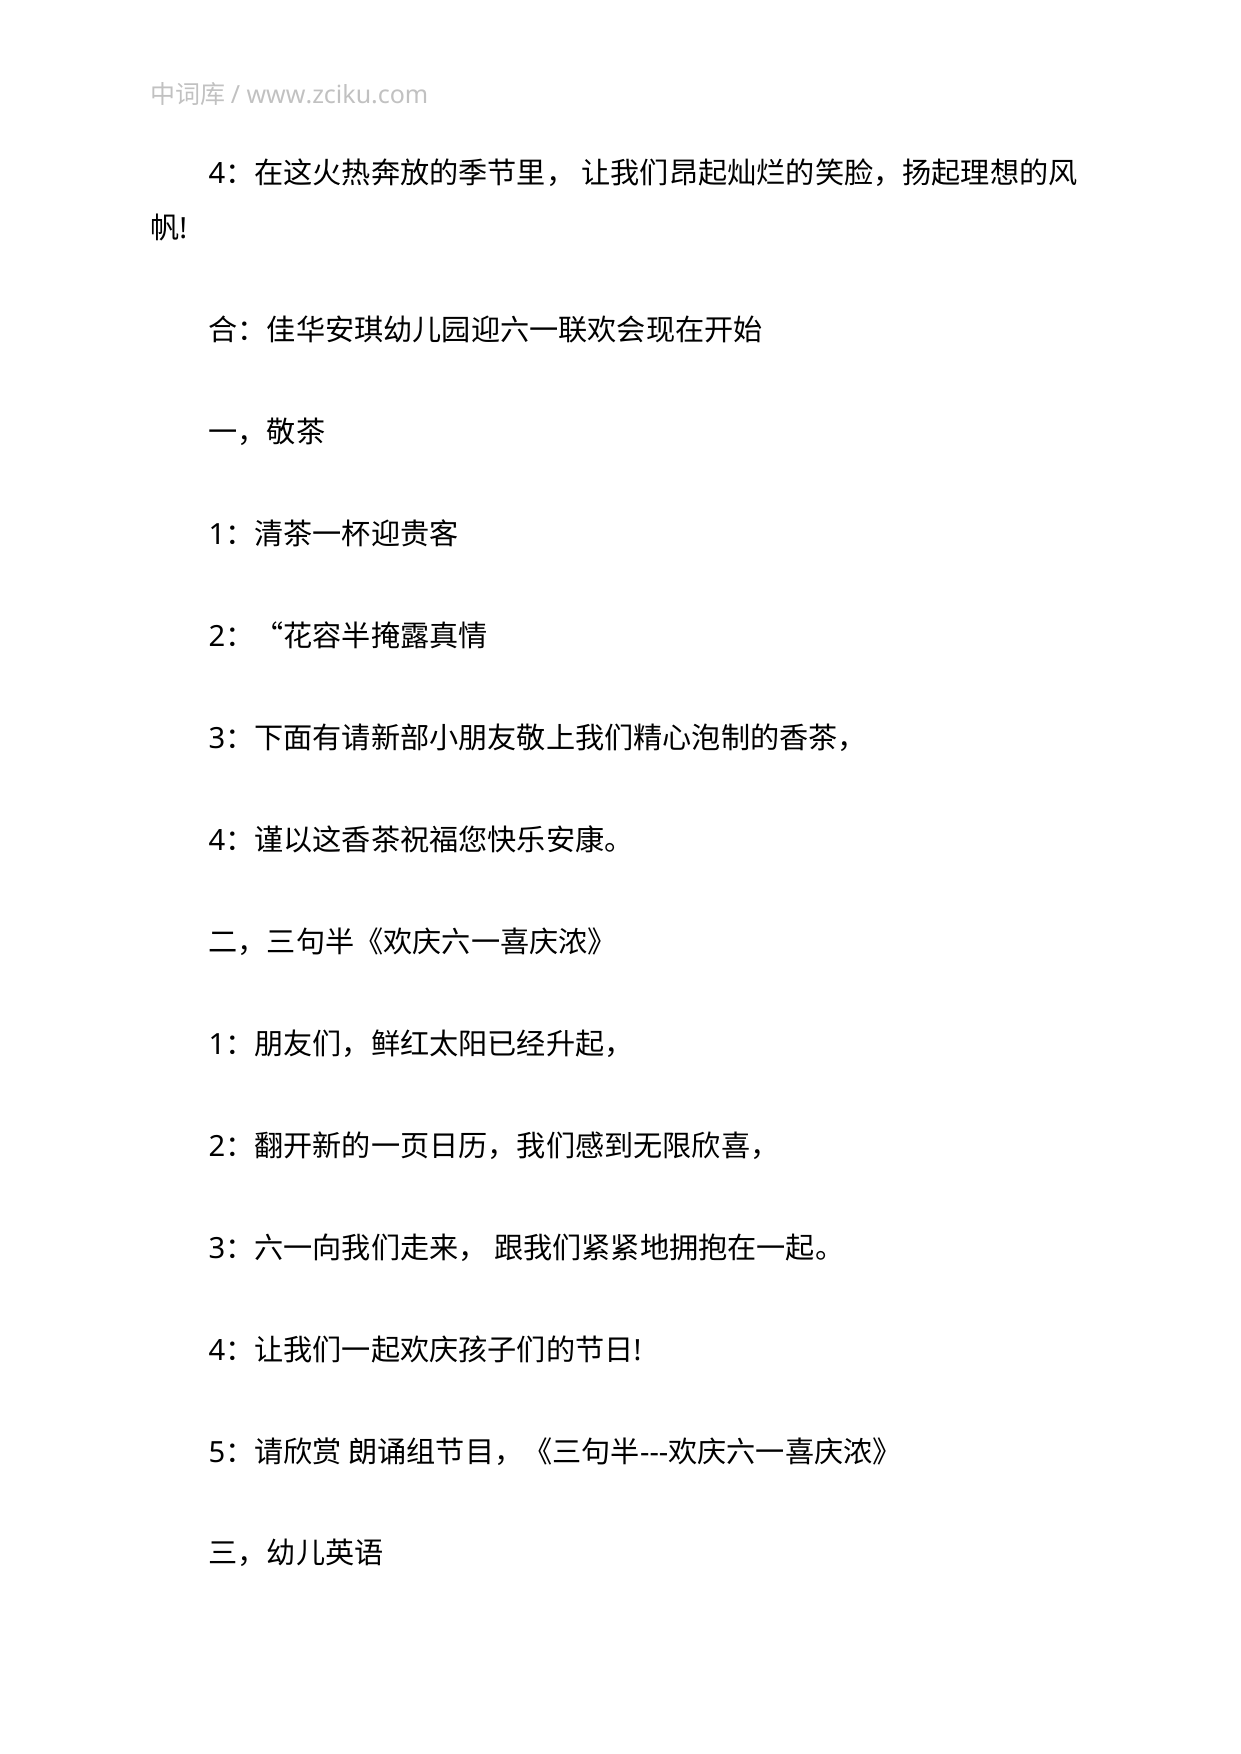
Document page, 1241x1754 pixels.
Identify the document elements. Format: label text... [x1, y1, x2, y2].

text 一，敬茶 [150, 409, 1090, 451]
text 2：“花容半掩露真情 [150, 612, 1090, 655]
text 三，幼儿英语 [150, 1530, 1090, 1572]
text 4：在这火热奔放的季节里， 让我们昂起灿烂的笑脸，扬起理想的风帆! [150, 150, 1090, 247]
text 4：让我们一起欢庆孩子们的节日! [150, 1326, 1090, 1368]
text 3：下面有请新部小朋友敬上我们精心泡制的香茶， [150, 714, 1090, 757]
text 合：佳华安琪幼儿园迎六一联欢会现在开始 [150, 307, 1090, 349]
text 二，三句半《欢庆六一喜庆浓》 [150, 918, 1090, 961]
text 1：清茶一杯迎贵客 [150, 511, 1090, 553]
text 3：六一向我们走来， 跟我们紧紧地拥抱在一起。 [150, 1224, 1090, 1267]
text 5：请欣赏 朗诵组节目，《三句半---欢庆六一喜庆浓》 [150, 1428, 1090, 1471]
text 4：谨以这香茶祝福您快乐安康。 [150, 816, 1090, 859]
text 1：朋友们，鲜红太阳已经升起， [150, 1020, 1090, 1063]
text 2：翻开新的一页日历，我们感到无限欣喜， [150, 1122, 1090, 1164]
